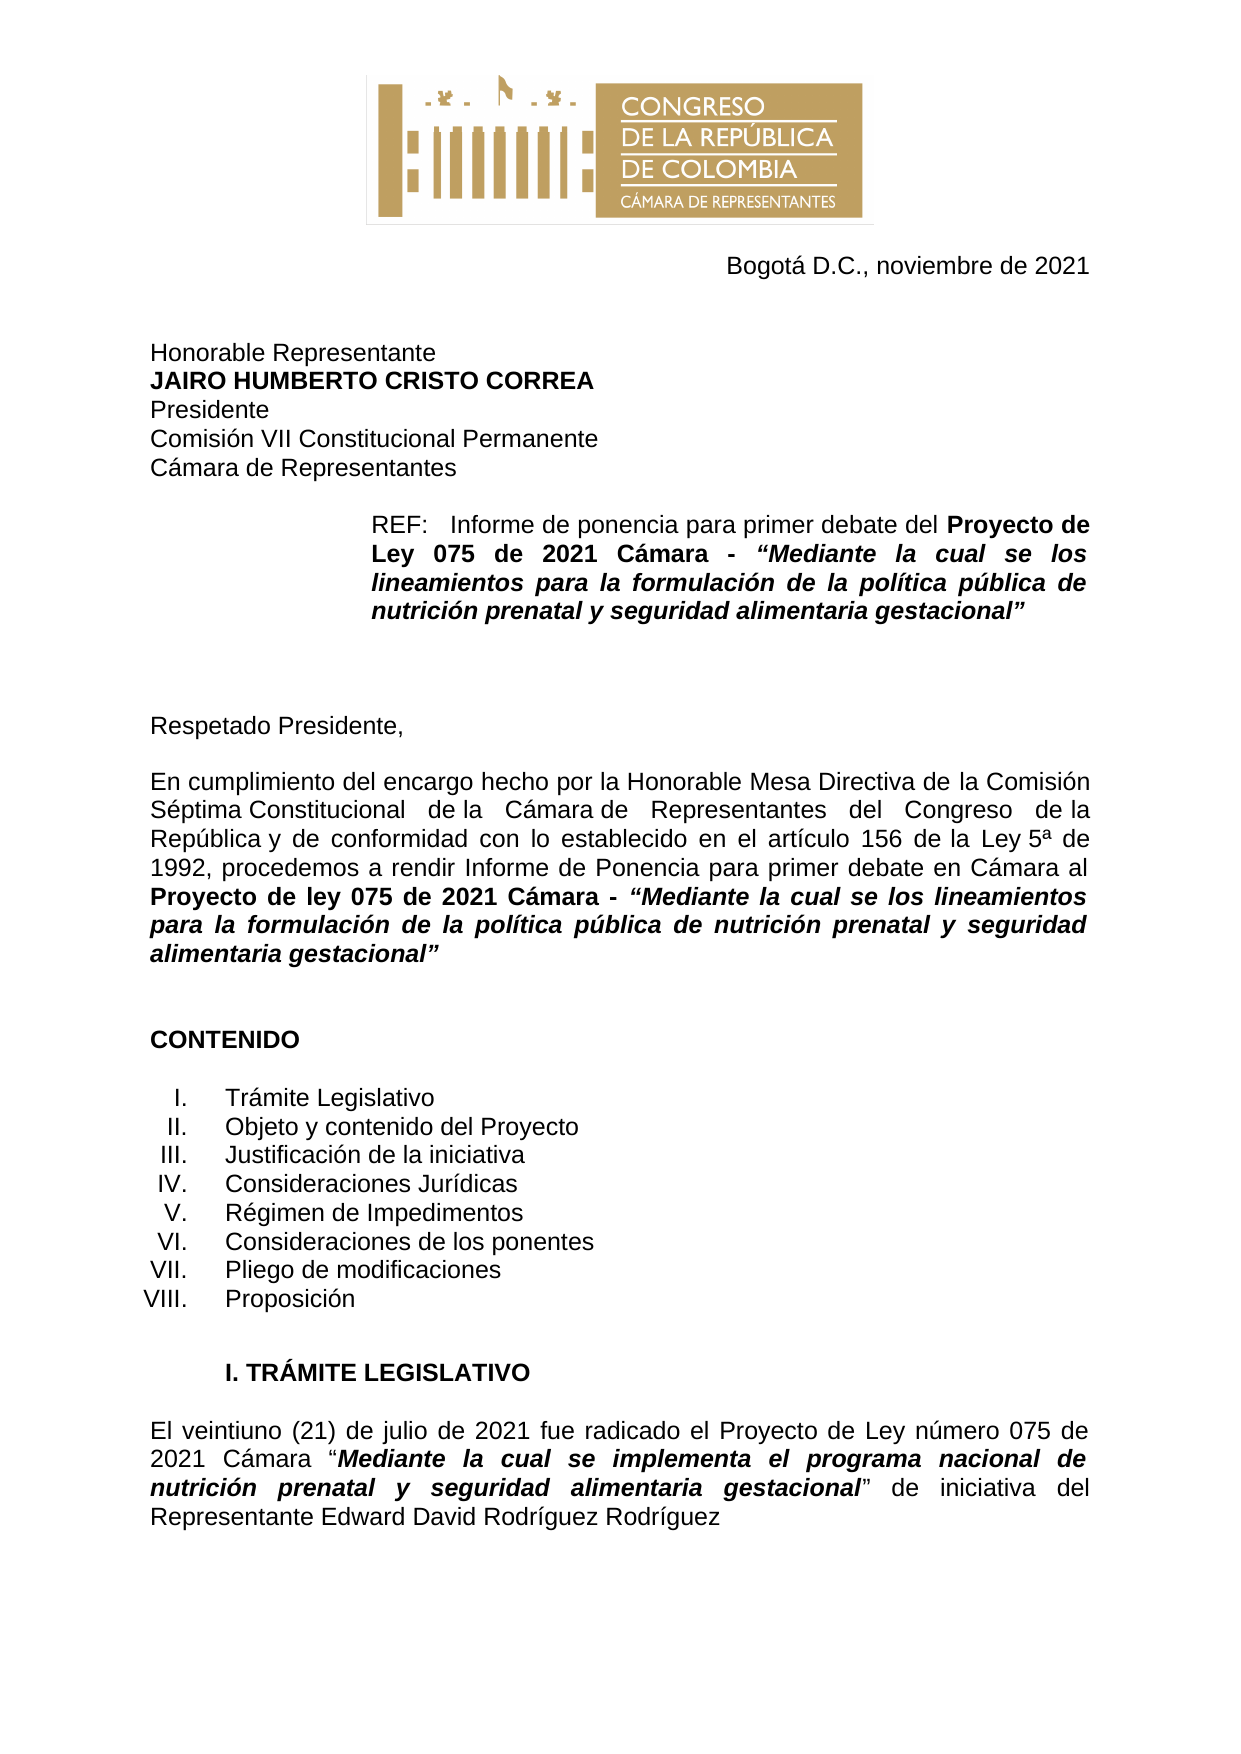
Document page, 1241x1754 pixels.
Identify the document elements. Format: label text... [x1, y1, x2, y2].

list Trámite Legislativo [187, 1083, 1090, 1111]
list Proposición [187, 1284, 1090, 1313]
text I. TRÁMITE LEGISLATIVO [150, 1358, 1090, 1387]
text REF: Informe de ponencia para primer debate del Proyecto de Ley 075 de 2021 Cámara - “Mediante la cual se los lineamientos para la formulación de la política pública de nutrición prenatal y seguridad alimentaria gestacional” [371, 510, 1090, 625]
list Régimen de Impedimentos [187, 1198, 1090, 1226]
list Pliego de modificaciones [187, 1255, 1090, 1284]
text Cámara de Representantes [150, 453, 1090, 481]
text Presidente [150, 395, 1090, 424]
text Comisión VII Constitucional Permanente [150, 424, 1090, 453]
text Bogotá D.C., noviembre de 2021 [150, 251, 1090, 280]
list Justificación de la iniciativa [187, 1140, 1090, 1169]
list Objeto y contenido del Proyecto [187, 1111, 1090, 1140]
text Honorable Representante [150, 338, 1090, 366]
picture [366, 75, 874, 225]
text JAIRO HUMBERTO CRISTO CORREA [150, 366, 1090, 395]
list Consideraciones Jurídicas [187, 1169, 1090, 1198]
text CONTENIDO [150, 1025, 1090, 1054]
list Consideraciones de los ponentes [187, 1226, 1090, 1255]
text El veintiuno (21) de julio de 2021 fue radicado el Proyecto de Ley número 075 de 2021 Cámara “Mediante la cual se implementa el programa nacional de nutrición prenatal y seguridad alimentaria gestacional” de iniciativa del Representante Edward David Rodríguez Rodríguez [150, 1416, 1090, 1531]
title Respetado Presidente, [150, 711, 1090, 740]
text En cumplimiento del encargo hecho por la Honorable Mesa Directiva de la Comisión Séptima Constitucional de la Cámara de Representantes del Congreso de la República y de conformidad con lo establecido en el artículo 156 de la Ley 5ª de 1992, procedemos a rendir Informe de Ponencia para primer debate en Cámara al Proyecto de ley 075 de 2021 Cámara - “Mediante la cual se los lineamientos para la formulación de la política pública de nutrición prenatal y seguridad alimentaria gestacional” [150, 766, 1090, 968]
